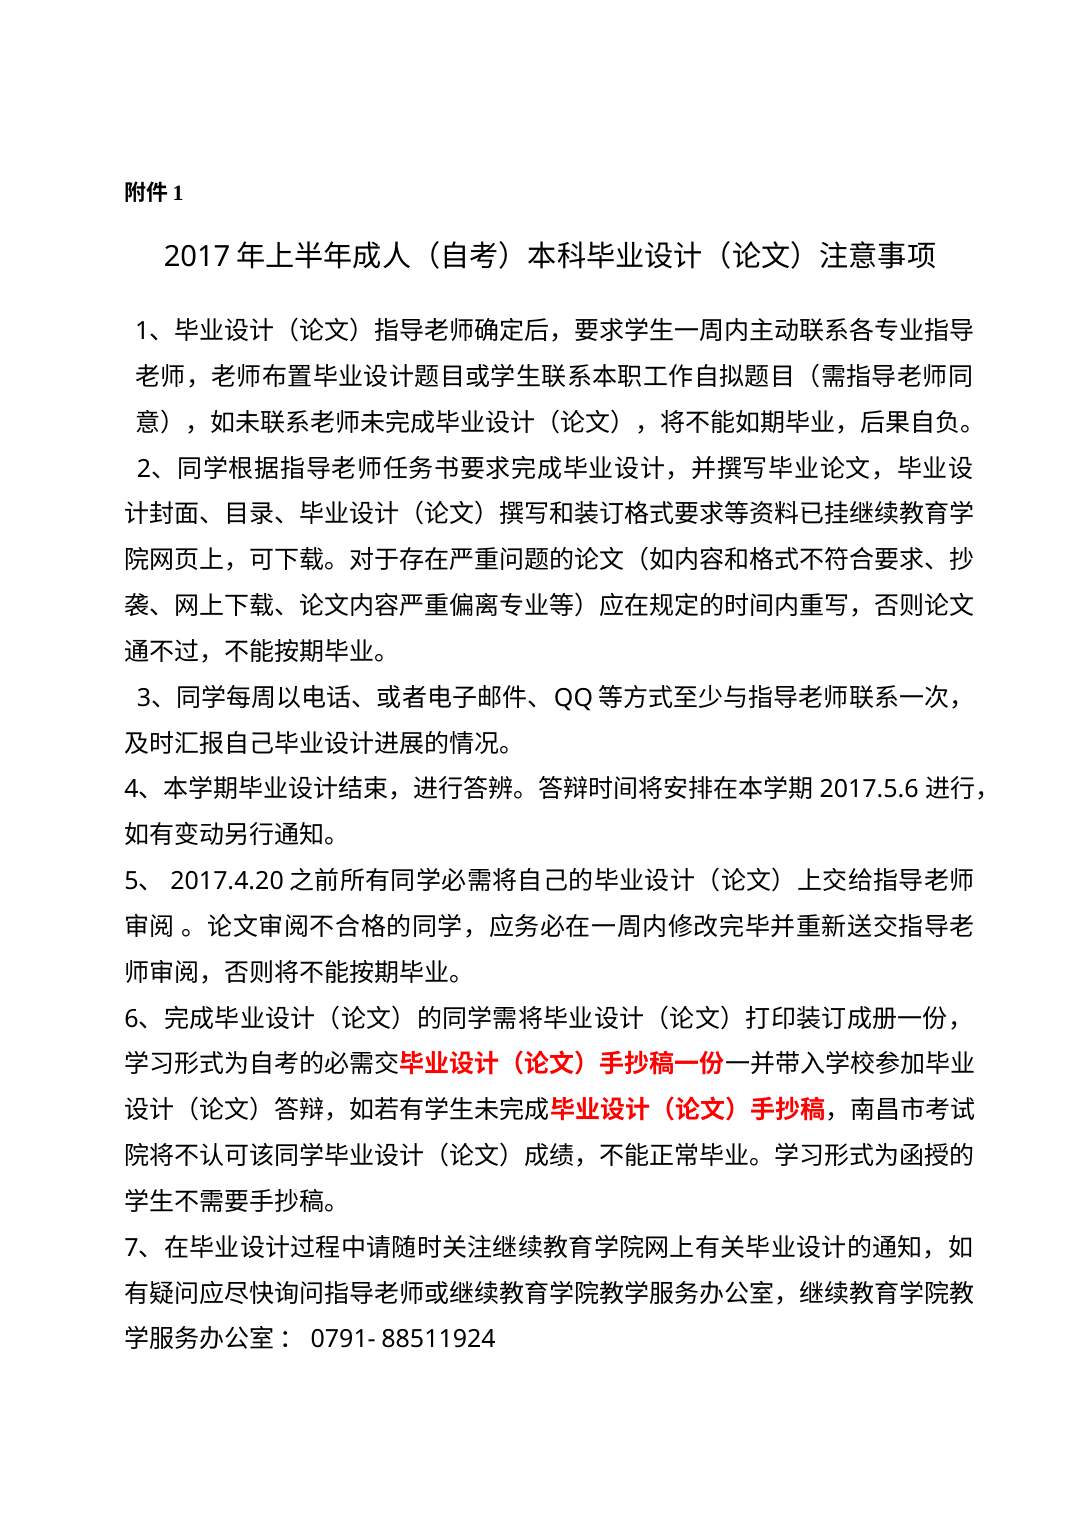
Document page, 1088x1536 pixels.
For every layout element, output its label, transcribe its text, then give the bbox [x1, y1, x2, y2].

text 4、本学期毕业设计结束，进行答辨。答辩时间将安排在本学期2017.5.6 进行，如有变动另行通知。 [124, 761, 975, 853]
text 5、 2017.4.20之前所有同学必需将自己的毕业设计（论文）上交给指导老师审阅 。论文审阅不合格的同学，应务必在一周内修改完毕并重新送交指导老师审阅，否则将不能按期毕业。 [124, 853, 975, 990]
text 附件1 [124, 175, 975, 207]
text 1、毕业设计（论文）指导老师确定后，要求学生一周内主动联系各专业指导老师，老师布置毕业设计题目或学生联系本职工作自拟题目（需指导老师同意），如未联系老师未完成毕业设计（论文），将不能如期毕业，后果自负。 [135, 303, 975, 440]
text 3、同学每周以电话、或者电子邮件、QQ等方式至少与指导老师联系一次，及时汇报自己毕业设计进展的情况。 [124, 669, 975, 761]
text 2、同学根据指导老师任务书要求完成毕业设计，并撰写毕业论文，毕业设计封面、目录、毕业设计（论文）撰写和装订格式要求等资料已挂继续教育学院网页上，可下载。对于存在严重问题的论文（如内容和格式不符合要求、抄袭、网上下载、论文内容严重偏离专业等）应在规定的时间内重写，否则论文通不过，不能按期毕业。 [124, 440, 975, 669]
text 6、完成毕业设计（论文）的同学需将毕业设计（论文）打印装订成册一份，学习形式为自考的必需交毕业设计（论文）手抄稿一份一并带入学校参加毕业设计（论文）答辩，如若有学生未完成毕业设计（论文）手抄稿，南昌市考试院将不认可该同学毕业设计（论文）成绩，不能正常毕业。学习形式为函授的学生不需要手抄稿。 [124, 990, 975, 1219]
text 2017年上半年成人（自考）本科毕业设计（论文）注意事项 [124, 236, 975, 274]
text 7、在毕业设计过程中请随时关注继续教育学院网上有关毕业设计的通知，如有疑问应尽快询问指导老师或继续教育学院教学服务办公室，继续教育学院教学服务办公室 ： 0791- 88511924 [124, 1219, 975, 1357]
